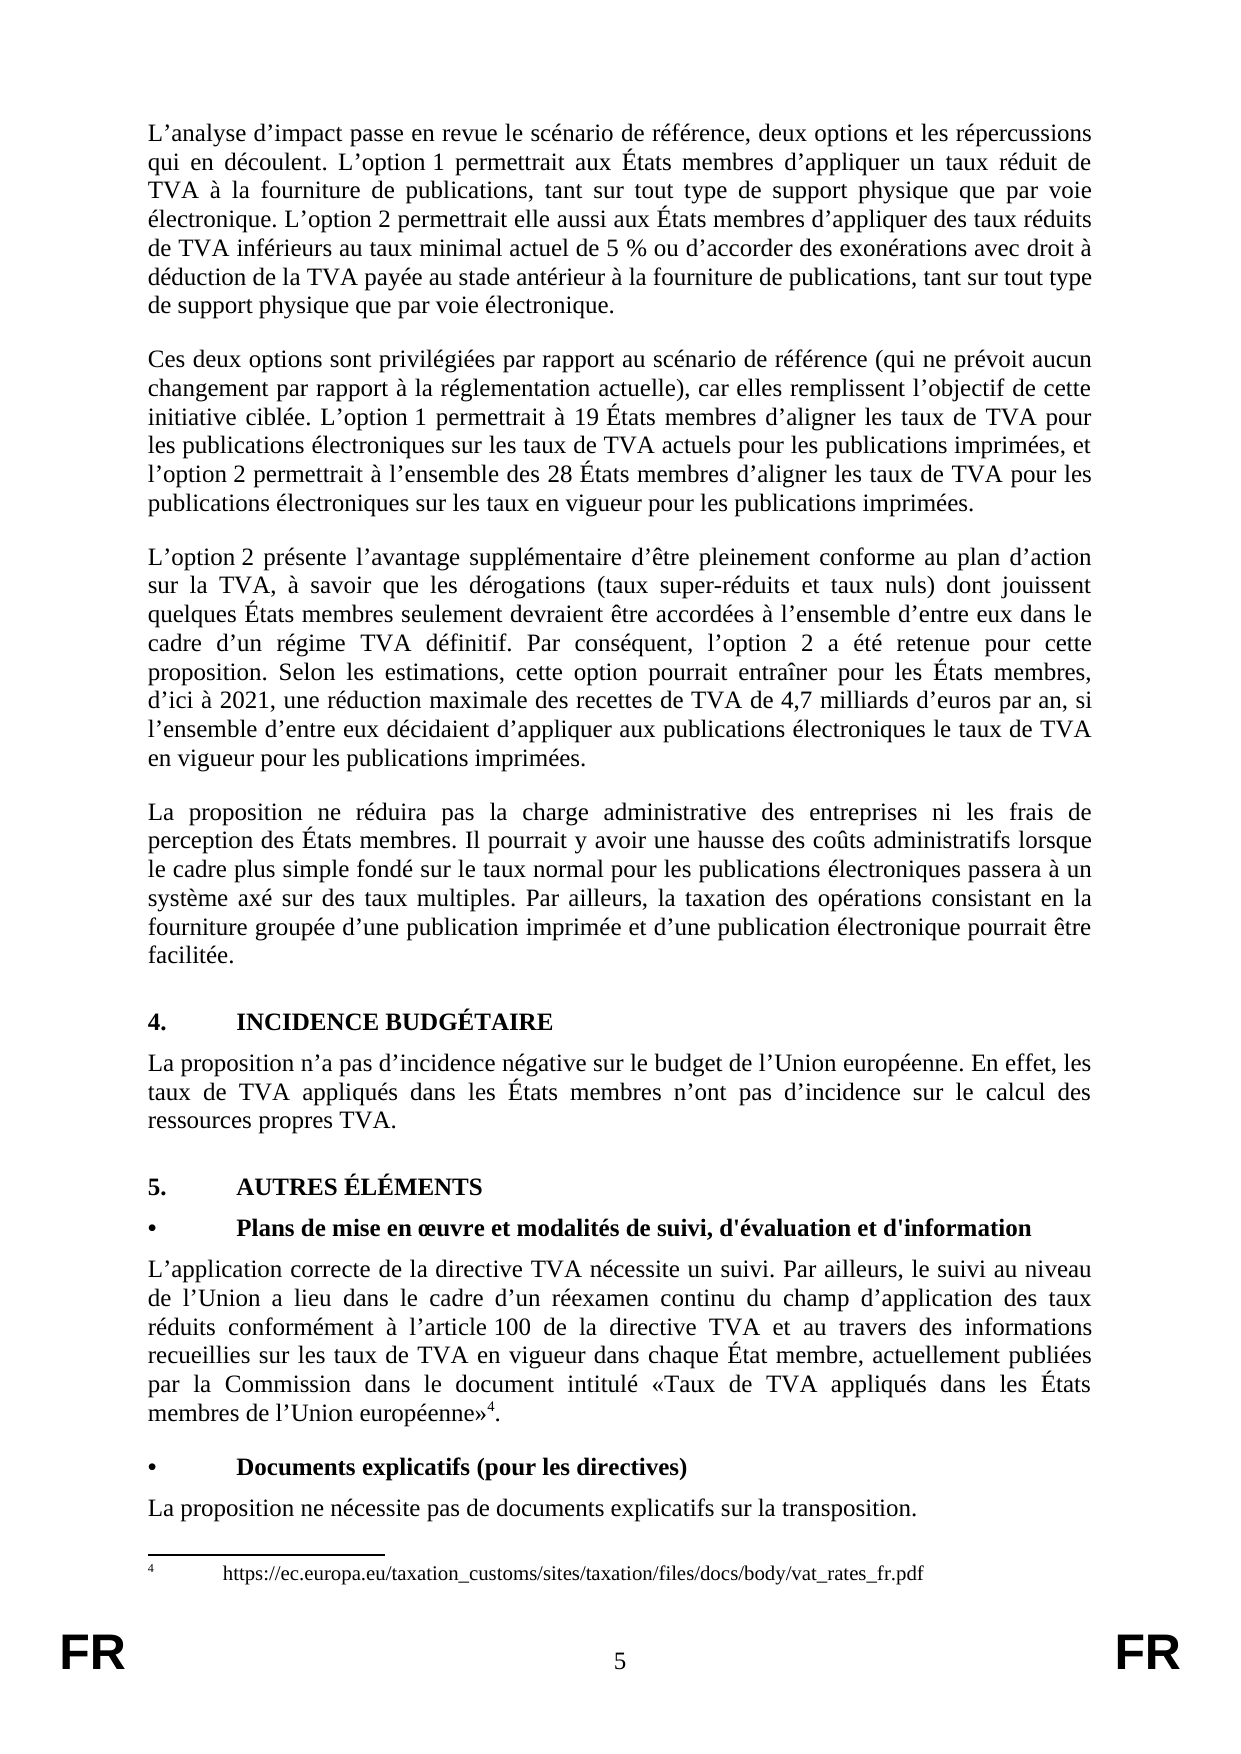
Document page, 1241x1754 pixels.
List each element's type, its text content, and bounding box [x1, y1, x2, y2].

subtitle • Documents explicatifs (pour les directives) [148, 1452, 1093, 1481]
subtitle • Plans de mise en œuvre et modalités de suivi, d'évaluation et d'information [148, 1213, 1093, 1242]
subtitle 4. INCIDENCE BUDGÉTAIRE [148, 1007, 1093, 1036]
text Ces deux options sont privilégiées par rapport au scénario de référence (qui ne prévoit aucun changement par rapport à la réglementation actuelle), car elles remplissent l’objectif de cette initiative ciblée. L’option 1 permettrait à 19 États membres d’aligner les taux de TVA pour les publications électroniques sur les taux de TVA actuels pour les publications imprimées, et l’option 2 permettrait à l’ensemble des 28 États membres d’aligner les taux de TVA pour les publications électroniques sur les taux en vigueur pour les publications imprimées. [148, 344, 1093, 517]
text La proposition n’a pas d’incidence négative sur le budget de l’Union européenne. En effet, les taux de TVA appliqués dans les États membres n’ont pas d’incidence sur le calcul des ressources propres TVA. [148, 1048, 1093, 1134]
text La proposition ne réduira pas la charge administrative des entreprises ni les frais de perception des États membres. Il pourrait y avoir une hausse des coûts administratifs lorsque le cadre plus simple fondé sur le taux normal pour les publications électroniques passera à un système axé sur des taux multiples. Par ailleurs, la taxation des opérations consistant en la fourniture groupée d’une publication imprimée et d’une publication électronique pourrait être facilitée. [148, 797, 1093, 969]
subtitle 5. AUTRES ÉLÉMENTS [148, 1172, 1093, 1201]
text L’application correcte de la directive TVA nécessite un suivi. Par ailleurs, le suivi au niveau de l’Union a lieu dans le cadre d’un réexamen continu du champ d’application des taux réduits conformément à l’article 100 de la directive TVA et au travers des informations recueillies sur les taux de TVA en vigueur dans chaque État membre, actuellement publiées par la Commission dans le document intitulé «Taux de TVA appliqués dans les États membres de l’Union européenne». [148, 1254, 1093, 1427]
text La proposition ne nécessite pas de documents explicatifs sur la transposition. [148, 1493, 1093, 1522]
text L’analyse d’impact passe en revue le scénario de référence, deux options et les répercussions qui en découlent. L’option 1 permettrait aux États membres d’appliquer un taux réduit de TVA à la fourniture de publications, tant sur tout type de support physique que par voie électronique. L’option 2 permettrait elle aussi aux États membres d’appliquer des taux réduits de TVA inférieurs au taux minimal actuel de 5 % ou d’accorder des exonérations avec droit à déduction de la TVA payée au stade antérieur à la fourniture de publications, tant sur tout type de support physique que par voie électronique. [148, 118, 1093, 319]
text L’option 2 présente l’avantage supplémentaire d’être pleinement conforme au plan d’action sur la TVA, à savoir que les dérogations (taux super-réduits et taux nuls) dont jouissent quelques États membres seulement devraient être accordées à l’ensemble d’entre eux dans le cadre d’un régime TVA définitif. Par conséquent, l’option 2 a été retenue pour cette proposition. Selon les estimations, cette option pourrait entraîner pour les États membres, d’ici à 2021, une réduction maximale des recettes de TVA de 4,7 milliards d’euros par an, si l’ensemble d’entre eux décidaient d’appliquer aux publications électroniques le taux de TVA en vigueur pour les publications imprimées. [148, 542, 1093, 772]
